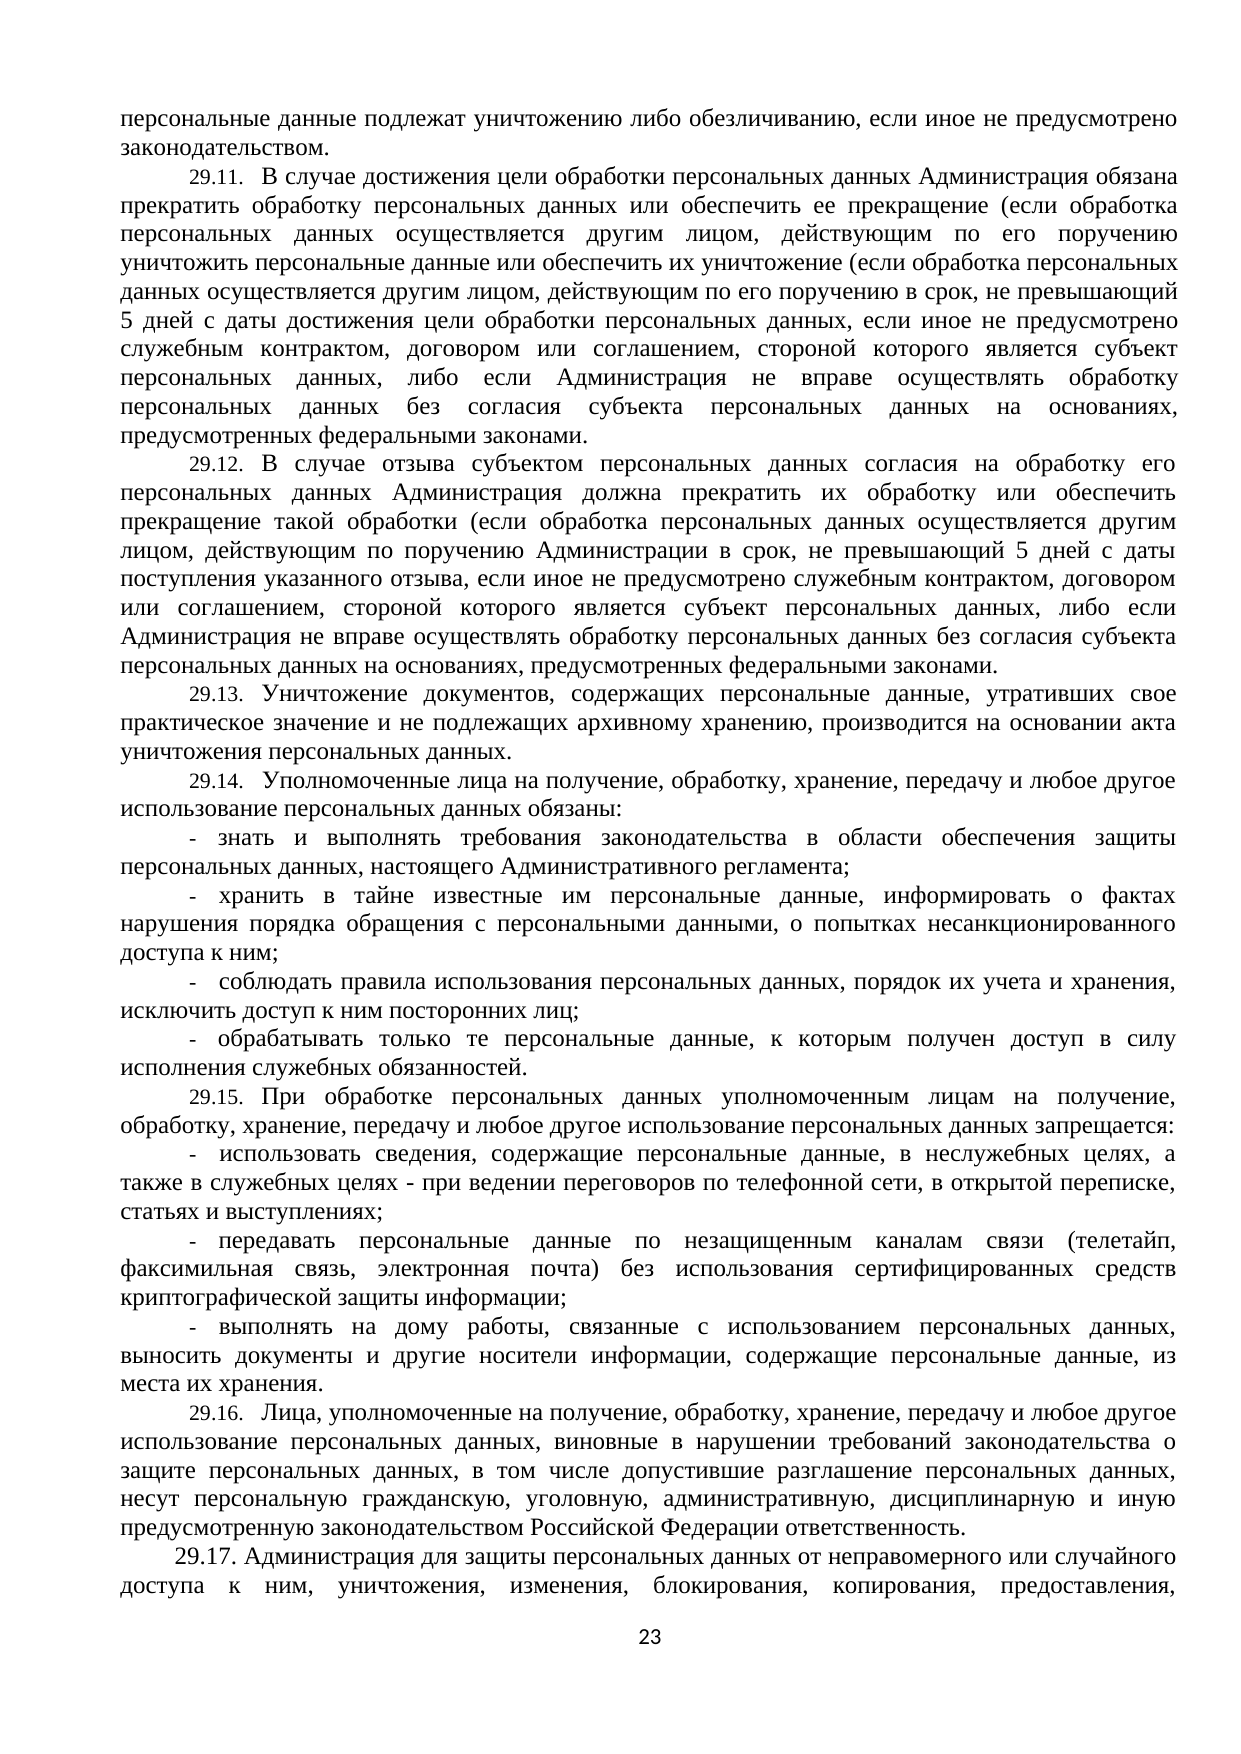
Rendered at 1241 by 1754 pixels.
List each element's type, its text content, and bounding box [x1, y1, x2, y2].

list Уполномоченные лица на получение, обработку, хранение, передачу и любое другое использование персональных данных обязаны: [120, 765, 1177, 822]
list В случае отзыва субъектом персональных данных согласия на обработку его персональных данных Администрация должна прекратить их обработку или обеспечить прекращение такой обработки (если обработка персональных данных осуществляется другим лицом, действующим по поручению Администрации в срок, не превышающий 5 дней с даты поступления указанного отзыва, если иное не предусмотрено служебным контрактом, договором или соглашением, стороной которого является субъект персональных данных, либо если Администрация не вправе осуществлять обработку персональных данных без согласия субъекта персональных данных на основаниях, предусмотренных федеральными законами. [120, 448, 1177, 678]
list знать и выполнять требования законодательства в области обеспечения защиты персональных данных, настоящего Административного регламента; [120, 822, 1177, 880]
list передавать персональные данные по незащищенным каналам связи (телетайп, факсимильная связь, электронная почта) без использования сертифицированных средств криптографической защиты информации; [120, 1225, 1177, 1311]
list хранить в тайне известные им персональные данные, информировать о фактах нарушения порядка обращения с персональными данными, о попытках несанкционированного доступа к ним; [120, 880, 1177, 966]
list Уничтожение документов, содержащих персональные данные, утративших свое практическое значение и не подлежащих архивному хранению, производится на основании акта уничтожения персональных данных. [120, 678, 1177, 765]
list выполнять на дому работы, связанные с использованием персональных данных, выносить документы и другие носители информации, содержащие персональные данные, из места их хранения. [120, 1311, 1177, 1397]
list При обработке персональных данных уполномоченным лицам на получение, обработку, хранение, передачу и любое другое использование персональных данных запрещается: [120, 1081, 1177, 1138]
list Лица, уполномоченные на получение, обработку, хранение, передачу и любое другое использование персональных данных, виновные в нарушении требований законодательства о защите персональных данных, в том числе допустившие разглашение персональных данных, несут персональную гражданскую, уголовную, административную, дисциплинарную и иную предусмотренную законодательством Российской Федерации ответственность. [120, 1397, 1177, 1541]
list В случае достижения цели обработки персональных данных Администрация обязана прекратить обработку персональных данных или обеспечить ее прекращение (если обработка персональных данных осуществляется другим лицом, действующим по его поручению уничтожить персональные данные или обеспечить их уничтожение (если обработка персональных данных осуществляется другим лицом, действующим по его поручению в срок, не превышающий 5 дней с даты достижения цели обработки персональных данных, если иное не предусмотрено служебным контрактом, договором или соглашением, стороной которого является субъект персональных данных, либо если Администрация не вправе осуществлять обработку персональных данных без согласия субъекта персональных данных на основаниях, предусмотренных федеральными законами. [120, 161, 1179, 448]
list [120, 103, 1179, 161]
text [120, 1541, 1177, 1598]
list соблюдать правила использования персональных данных, порядок их учета и хранения, исключить доступ к ним посторонних лиц; [120, 966, 1177, 1023]
list обрабатывать только те персональные данные, к которым получен доступ в силу исполнения служебных обязанностей. [120, 1023, 1177, 1081]
list использовать сведения, содержащие персональные данные, в неслужебных целях, а также в служебных целях - при ведении переговоров по телефонной сети, в открытой переписке, статьях и выступлениях; [120, 1138, 1177, 1225]
